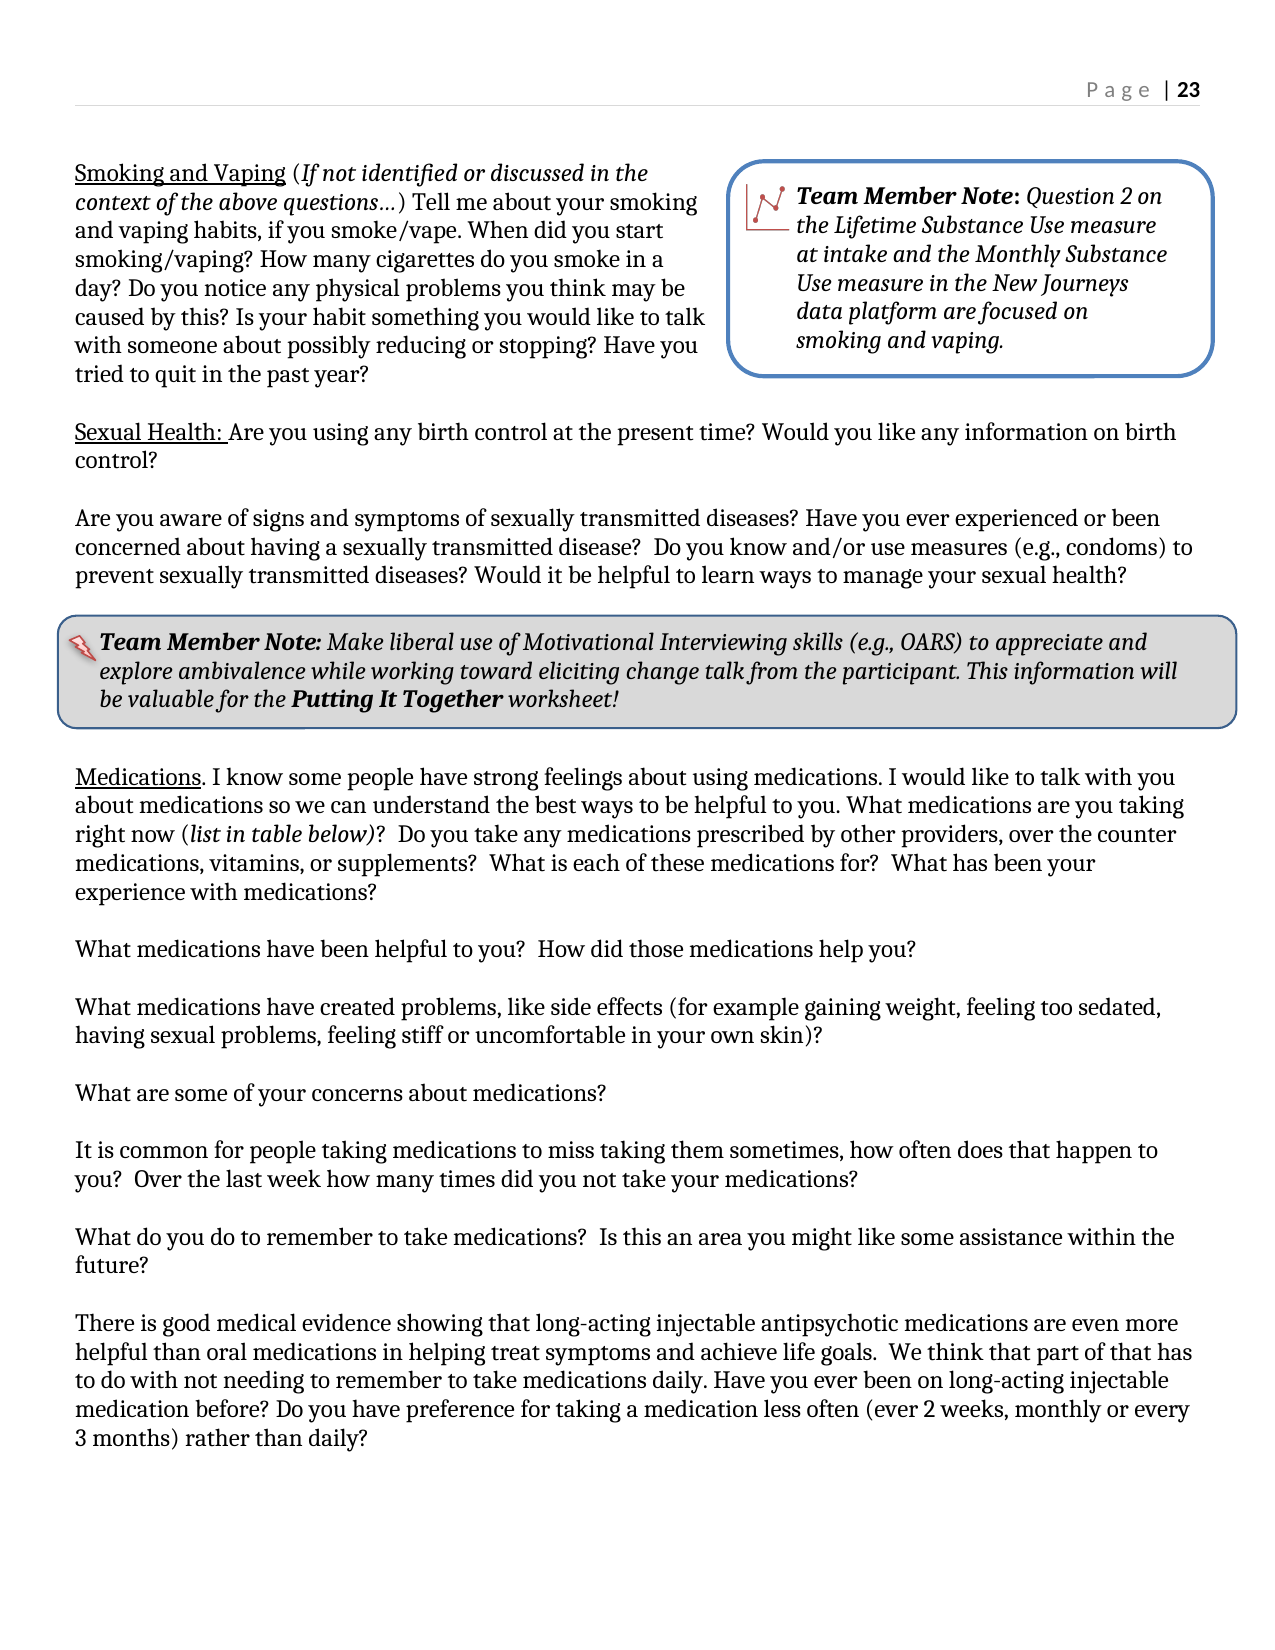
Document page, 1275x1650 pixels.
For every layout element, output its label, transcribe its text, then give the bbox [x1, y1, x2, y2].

text What medications have been helpful to you? How did those medications help you? [75, 935, 1200, 964]
text It is common for people taking medications to miss taking them sometimes, how often does that happen to you? Over the last week how many times did you not take your medications? [75, 1136, 1200, 1194]
text Medications. I know some people have strong feelings about using medications. I would like to talk with you about medications so we can understand the best ways to be helpful to you. What medications are you taking right now (list in table below)? Do you take any medications prescribed by other providers, over the counter medications, vitamins, or supplements? What is each of these medications for? What has been your experience with medications? [75, 763, 1200, 906]
text What are some of your concerns about medications? [75, 1079, 1200, 1108]
picture [737, 174, 798, 239]
text Are you aware of signs and symptoms of sexually transmitted diseases? Have you ever experienced or been concerned about having a sexually transmitted disease? Do you know and/or use measures (e.g., condoms) to prevent sexually transmitted diseases? Would it be helpful to learn ways to manage your sexual health? [75, 504, 1200, 590]
text There is good medical evidence showing that long-acting injectable antipsychotic medications are even more helpful than oral medications in helping treat symptoms and achieve life goals. We think that part of that has to do with not needing to remember to take medications daily. Have you ever been on long-acting injectable medication before? Do you have preference for taking a medication less often (ever 2 weeks, monthly or every 3 months) rather than daily? [75, 1309, 1200, 1453]
text Sexual Health: Are you using any birth control at the present time? Would you like any information on birth control? [75, 418, 1200, 475]
text Smoking and Vaping (If not identified or discussed in the context of the above questions…) Tell me about your smoking and vaping habits, if you smoke/vape. When did you start smoking/vaping? How many cigarettes do you smoke in a day? Do you notice any physical problems you think may be caused by this? Is your habit something you would like to talk with someone about possibly reducing or stopping? Have you tried to quit in the past year? [75, 159, 1200, 389]
text What do you do to remember to take medications? Is this an area you might like some assistance within the future? [75, 1223, 1200, 1280]
text What medications have created problems, like side effects (for example gaining weight, feeling too sedated, having sexual problems, feeling stiff or uncomfortable in your own skin)? [75, 993, 1200, 1050]
